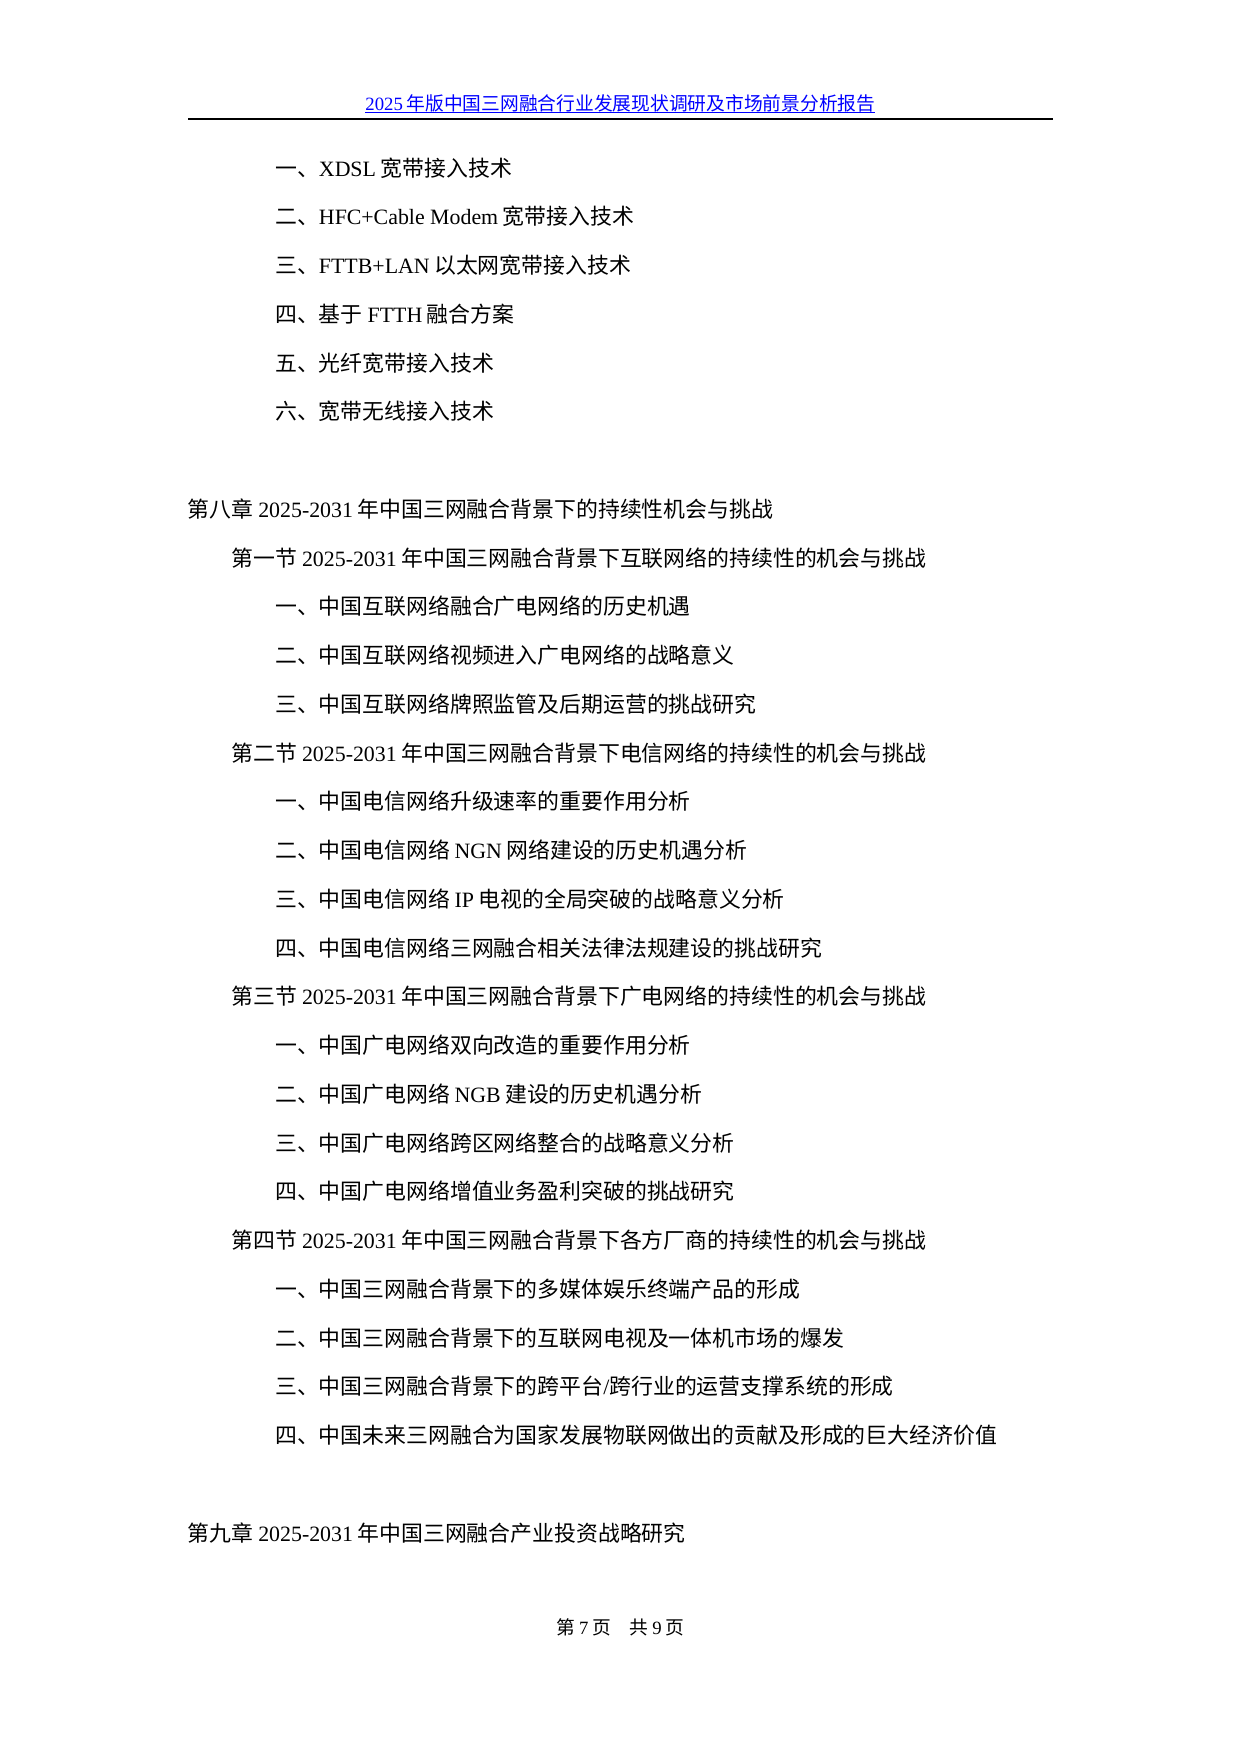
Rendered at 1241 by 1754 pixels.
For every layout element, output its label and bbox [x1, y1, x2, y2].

text [187, 150, 1053, 1548]
